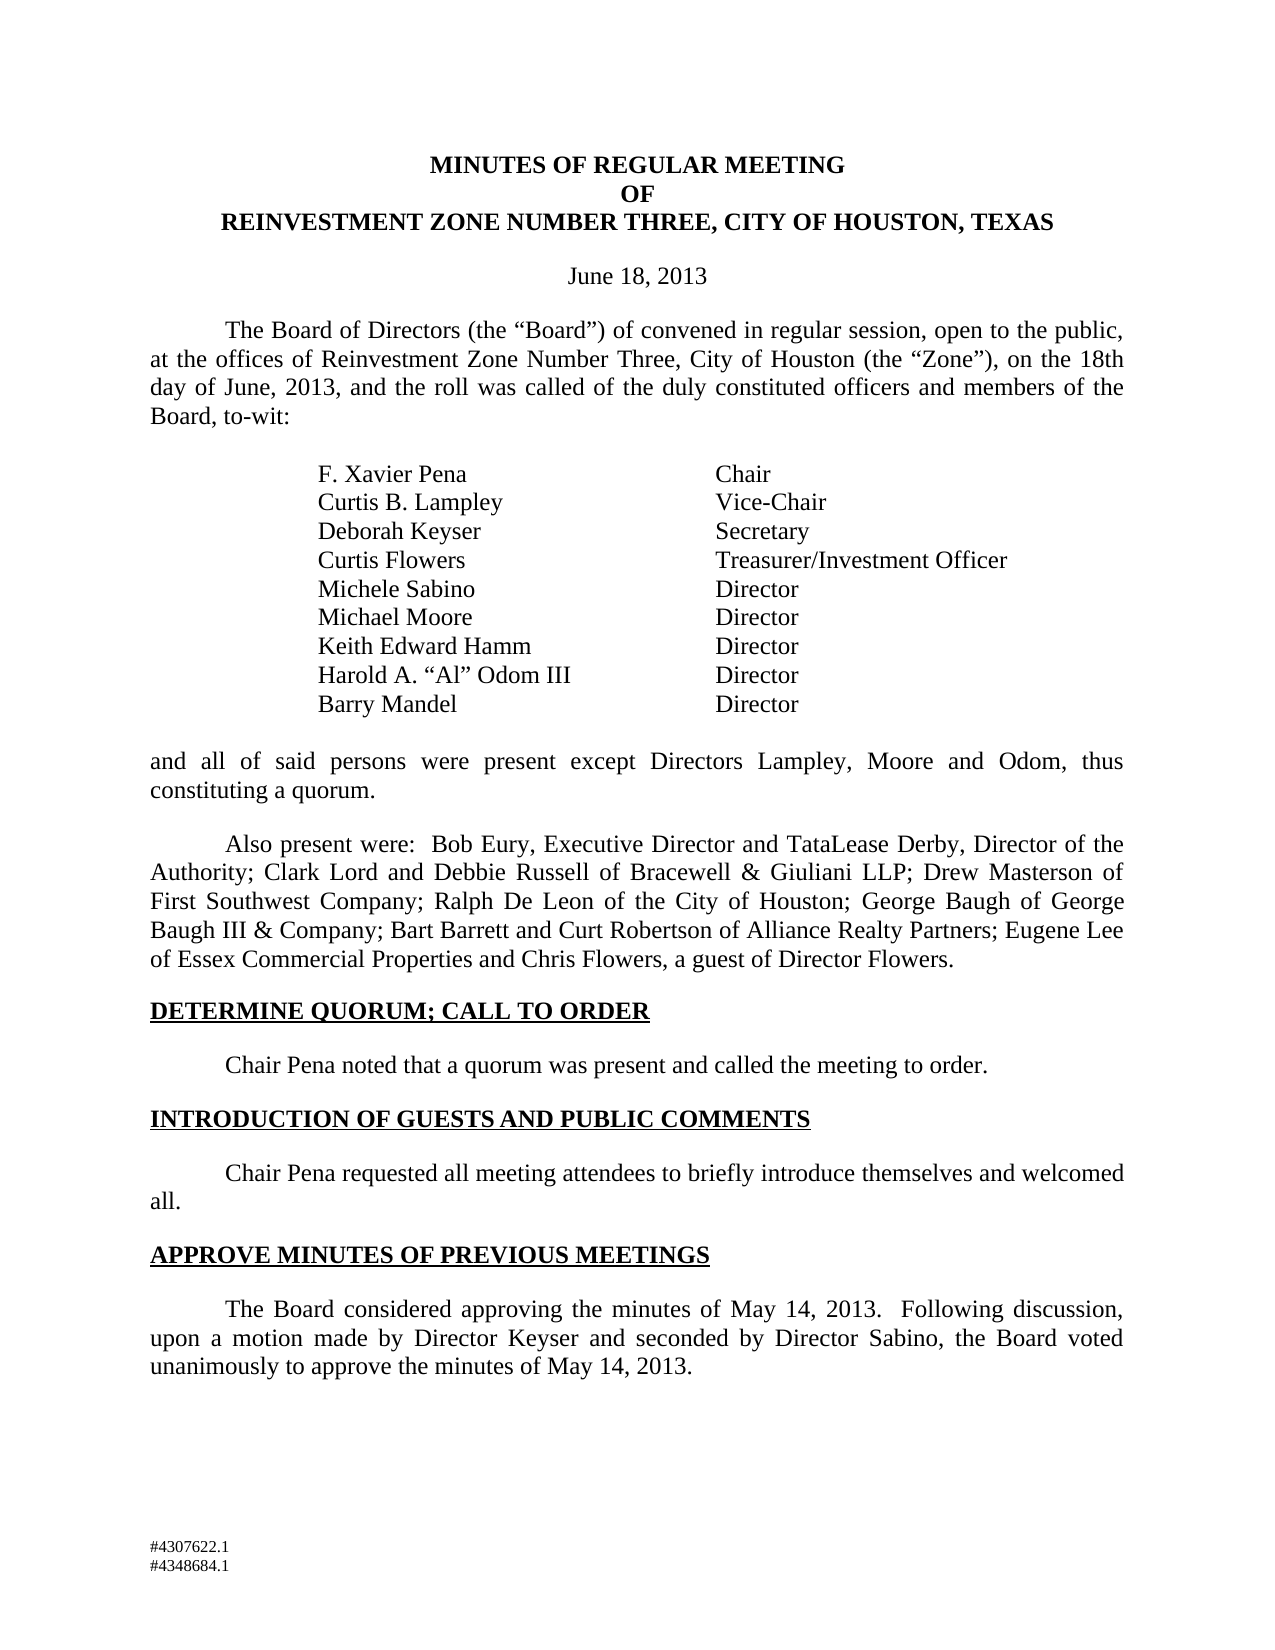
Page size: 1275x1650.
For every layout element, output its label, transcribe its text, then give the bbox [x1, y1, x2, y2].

text Harold A. “Al” Odom III Director [150, 660, 1125, 689]
text Michele Sabino Director [150, 574, 1125, 602]
text Keith Edward Hamm Director [150, 631, 1125, 660]
text Barry Mandel Director [150, 689, 1125, 717]
subtitle APPROVE MINUTES OF PREVIOUS MEETINGS [150, 1240, 1125, 1269]
subtitle INTRODUCTION OF GUESTS AND PUBLIC COMMENTS [150, 1104, 1125, 1133]
text Curtis B. Lampley Vice-Chair [150, 487, 1125, 516]
text Deborah Keyser Secretary [150, 516, 1125, 545]
text Also present were: Bob Eury, Executive Director and TataLease Derby, Director of the Authority; Clark Lord and Debbie Russell of Bracewell & Giuliani LLP; Drew Masterson of First Southwest Company; Ralph De Leon of the City of Houston; George Baugh of George Baugh III & Company; Bart Barrett and Curt Robertson of Alliance Realty Partners; Eugene Lee of Essex Commercial Properties and Chris Flowers, a guest of Director Flowers. [150, 829, 1125, 972]
text Curtis Flowers Treasurer/Investment Officer [150, 545, 1125, 574]
text F. Xavier Pena Chair [150, 459, 1125, 487]
text The Board of Directors (the “Board”) of convened in regular session, open to the public, at the offices of Reinvestment Zone Number Three, City of Houston (the “Zone”), on the 18th day of June, 2013, and the roll was called of the duly constituted officers and members of the Board, to-wit: [150, 315, 1125, 430]
text DETERMINE QUORUM; CALL TO ORDER [150, 996, 1125, 1025]
text and all of said persons were present except Directors Lampley, Moore and Odom, thus constituting a quorum. [150, 746, 1125, 804]
text The Board considered approving the minutes of May 14, 2013. Following discussion, upon a motion made by Director Keyser and seconded by Director Sabino, the Board voted unanimously to approve the minutes of May 14, 2013. [150, 1294, 1125, 1380]
text Michael Moore Director [150, 602, 1125, 631]
text Chair Pena requested all meeting attendees to briefly introduce themselves and welcomed all. [150, 1158, 1125, 1215]
text MINUTES OF REGULAR MEETING OF REINVESTMENT ZONE NUMBER THREE, CITY OF HOUSTON, TEXAS [150, 150, 1125, 236]
text June 18, 2013 [150, 261, 1125, 290]
text Chair Pena noted that a quorum was present and called the meeting to order. [150, 1050, 1125, 1079]
